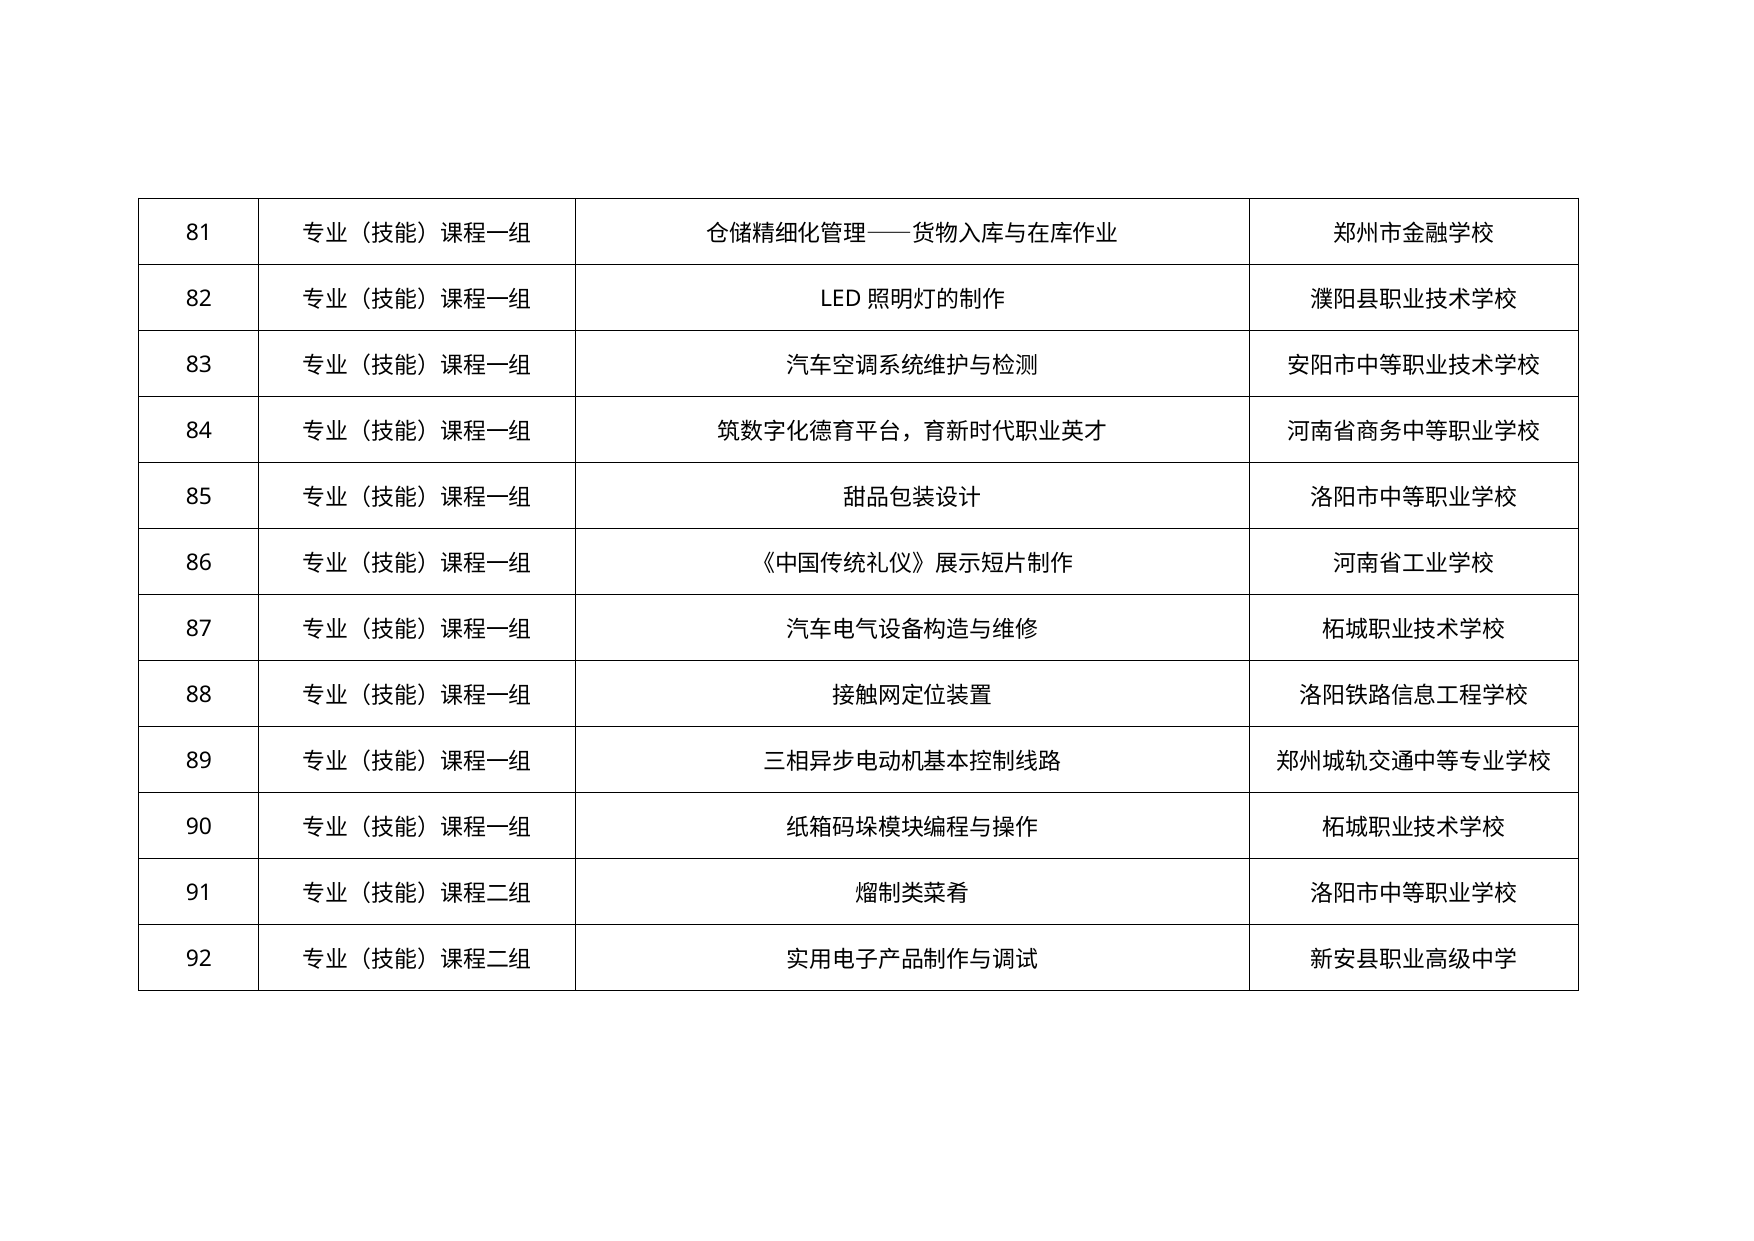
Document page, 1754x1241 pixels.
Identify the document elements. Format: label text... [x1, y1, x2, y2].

table_cell 82 [139, 265, 258, 330]
table_cell 河南省工业学校 [1250, 529, 1578, 594]
table_cell 83 [139, 331, 258, 396]
table_cell 郑州城轨交通中等专业学校 [1250, 727, 1578, 792]
table_cell 专业（技能）课程一组 [259, 529, 575, 594]
table_cell 专业（技能）课程一组 [259, 463, 575, 528]
table_cell 91 [139, 859, 258, 924]
table_cell 河南省商务中等职业学校 [1250, 397, 1578, 462]
table_cell 87 [139, 595, 258, 660]
table_cell 濮阳县职业技术学校 [1250, 265, 1578, 330]
table_cell 《中国传统礼仪》展示短片制作 [576, 529, 1249, 594]
table_cell 甜品包装设计 [576, 463, 1249, 528]
table_cell 筑数字化德育平台，育新时代职业英才 [576, 397, 1249, 462]
table_cell 专业（技能）课程一组 [259, 397, 575, 462]
table_cell 洛阳市中等职业学校 [1250, 859, 1578, 924]
table_cell 专业（技能）课程一组 [259, 331, 575, 396]
table_cell 实用电子产品制作与调试 [576, 925, 1249, 990]
table_cell 90 [139, 793, 258, 858]
table_cell 安阳市中等职业技术学校 [1250, 331, 1578, 396]
table_cell 86 [139, 529, 258, 594]
table_cell 洛阳铁路信息工程学校 [1250, 661, 1578, 726]
table_cell 专业（技能）课程二组 [259, 859, 575, 924]
table_cell 84 [139, 397, 258, 462]
table_cell 洛阳市中等职业学校 [1250, 463, 1578, 528]
table_cell 汽车空调系统维护与检测 [576, 331, 1249, 396]
table_cell 柘城职业技术学校 [1250, 793, 1578, 858]
table_cell 新安县职业高级中学 [1250, 925, 1578, 990]
table_cell 85 [139, 463, 258, 528]
table_cell 柘城职业技术学校 [1250, 595, 1578, 660]
table_cell 郑州市金融学校 [1250, 199, 1578, 264]
table_cell 专业（技能）课程一组 [259, 727, 575, 792]
table_cell 专业（技能）课程一组 [259, 661, 575, 726]
table_cell 92 [139, 925, 258, 990]
table_cell 仓储精细化管理——货物入库与在库作业 [576, 199, 1249, 264]
table_cell 汽车电气设备构造与维修 [576, 595, 1249, 660]
table_cell 81 [139, 199, 258, 264]
table_cell 接触网定位装置 [576, 661, 1249, 726]
table_cell 三相异步电动机基本控制线路 [576, 727, 1249, 792]
table_cell LED 照明灯的制作 [576, 265, 1249, 330]
table_cell 88 [139, 661, 258, 726]
table_cell 专业（技能）课程一组 [259, 793, 575, 858]
table_cell 专业（技能）课程一组 [259, 199, 575, 264]
table_cell 熘制类菜肴 [576, 859, 1249, 924]
table_cell 89 [139, 727, 258, 792]
table_cell 专业（技能）课程一组 [259, 265, 575, 330]
table_cell 纸箱码垛模块编程与操作 [576, 793, 1249, 858]
table_cell 专业（技能）课程二组 [259, 925, 575, 990]
table_cell 专业（技能）课程一组 [259, 595, 575, 660]
